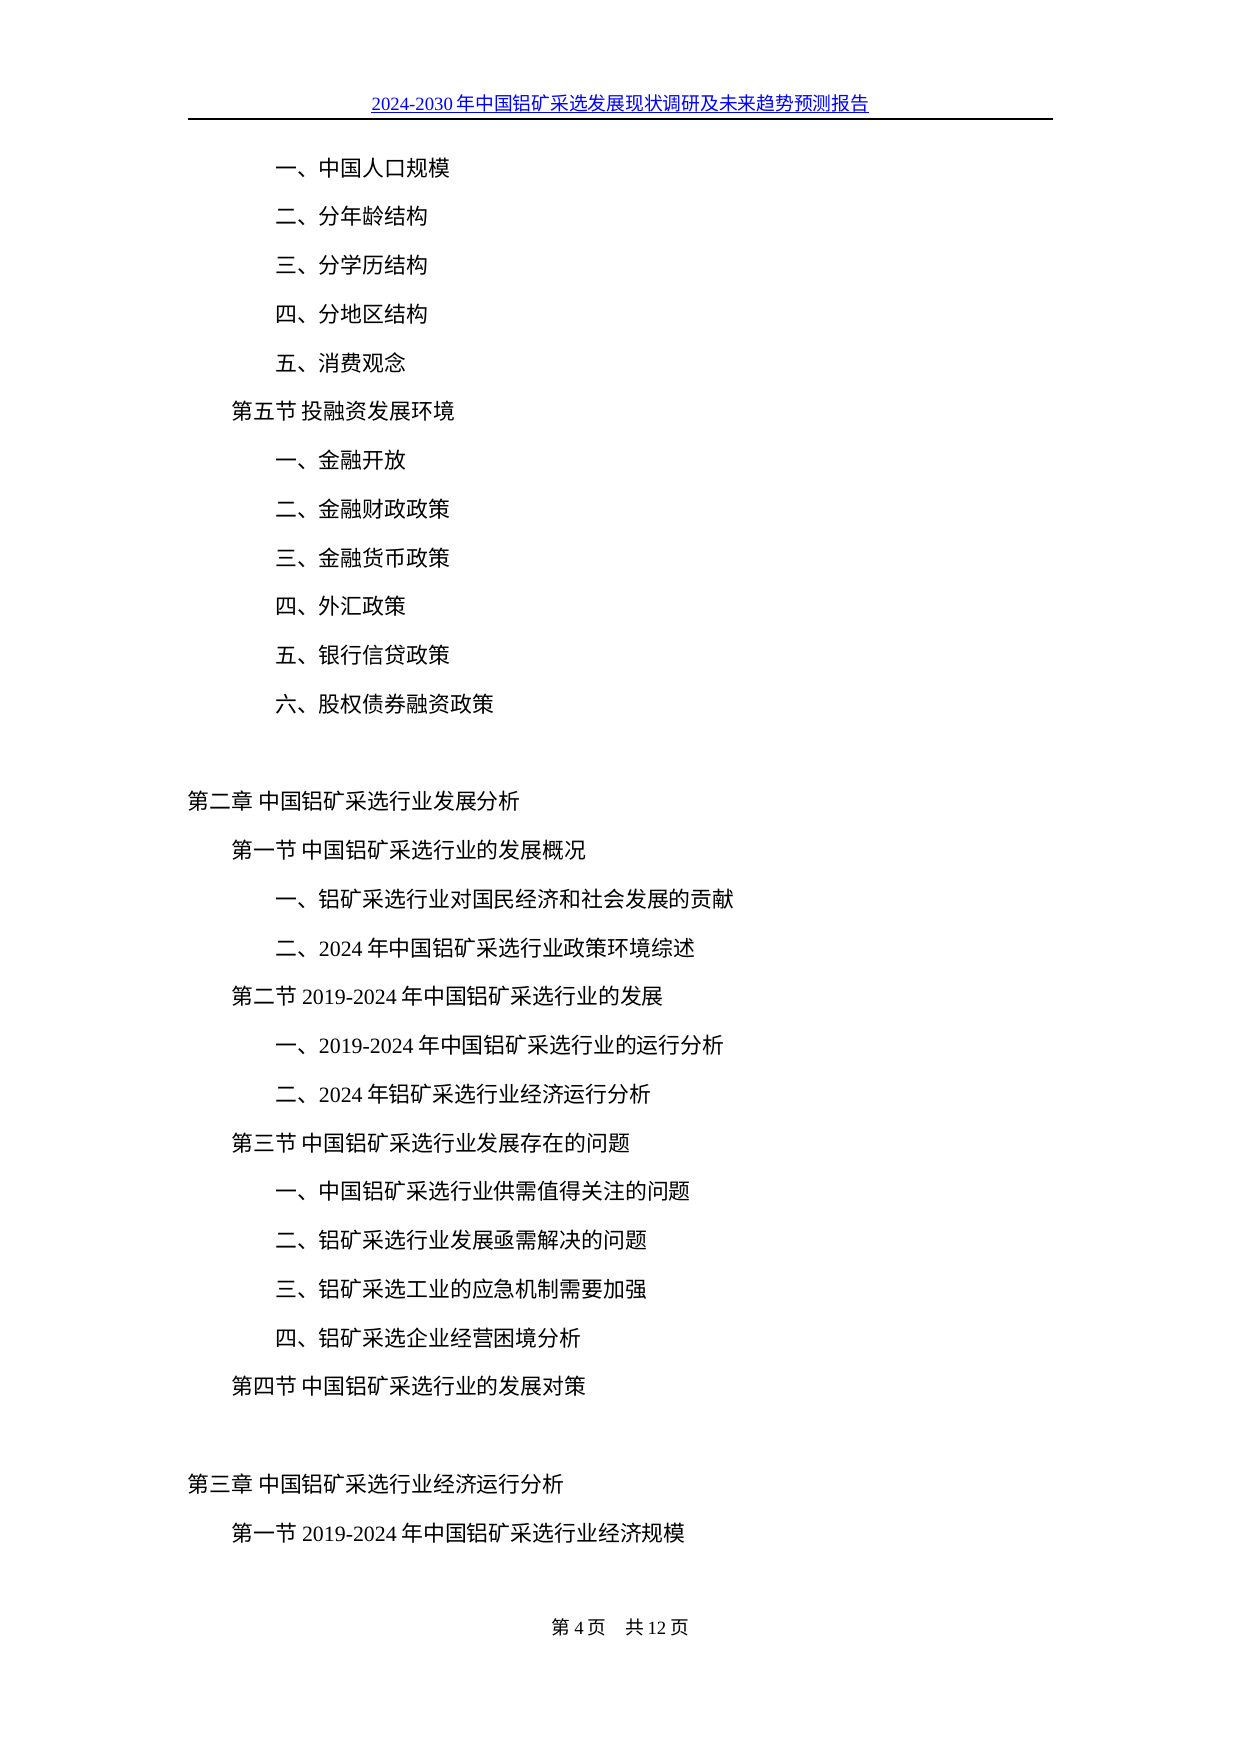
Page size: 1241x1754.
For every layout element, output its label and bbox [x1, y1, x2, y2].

text [187, 150, 1053, 1548]
